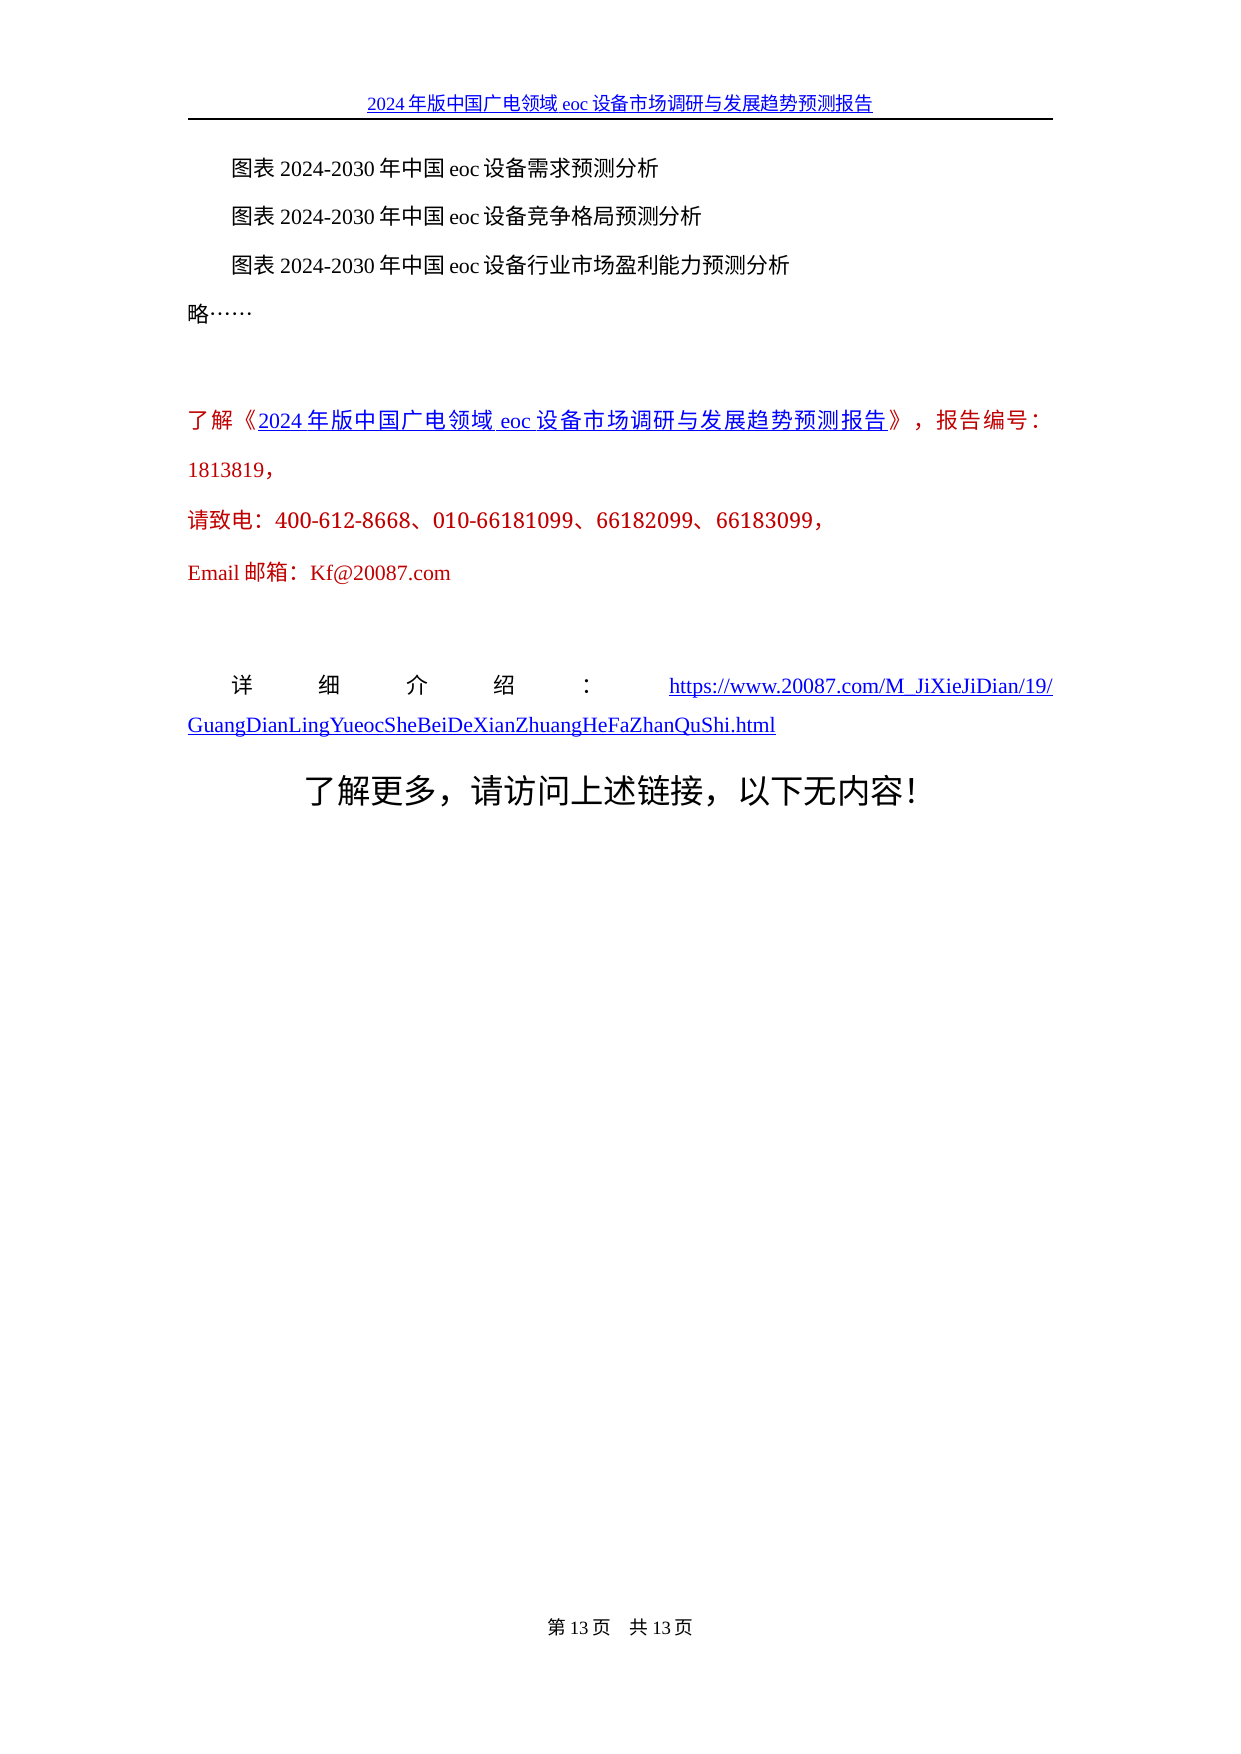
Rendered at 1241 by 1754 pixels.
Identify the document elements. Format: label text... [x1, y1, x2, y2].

text Email邮箱：Kf@20087.com [187, 555, 1053, 587]
text 请致电：400-612-8668、010-66181099、66182099、66183099， [187, 503, 1053, 536]
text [187, 150, 1053, 329]
text 了解《2024年版中国广电领域eoc设备市场调研与发展趋势预测报告》，报告编号：1813819， [187, 403, 1053, 484]
text 详细介绍：https://www.20087.com/M_JiXieJiDian/19/GuangDianLingYueocSheBeiDeXianZhuangHeFaZhanQuShi.html [187, 668, 1053, 741]
title 了解更多，请访问上述链接，以下无内容！ [187, 757, 1053, 822]
